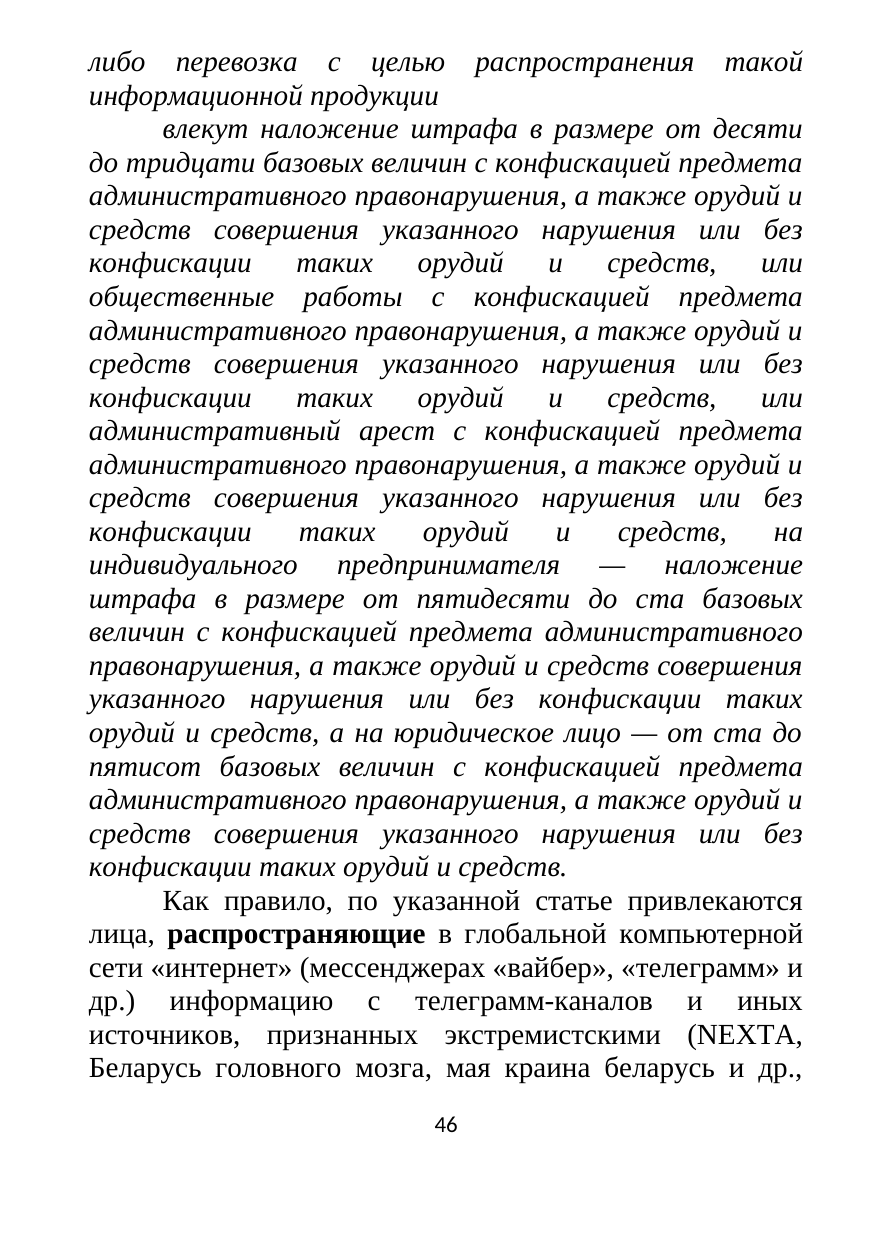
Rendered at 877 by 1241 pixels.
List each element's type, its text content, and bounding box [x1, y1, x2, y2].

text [89, 883, 803, 1084]
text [89, 44, 803, 111]
text влекут наложение штрафа в размере от десяти до тридцати базовых величин с конфискацией предмета административного правонарушения, а также орудий и средств совершения указанного нарушения или без конфискации таких орудий и средств, или общественные работы с конфискацией предмета административного правонарушения, а также орудий и средств совершения указанного нарушения или без конфискации таких орудий и средств, или административный арест с конфискацией предмета административного правонарушения, а также орудий и средств совершения указанного нарушения или без конфискации таких орудий и средств, на индивидуального предпринимателя — наложение штрафа в размере от пятидесяти до ста базовых величин с конфискацией предмета административного правонарушения, а также орудий и средств совершения указанного нарушения или без конфискации таких орудий и средств, а на юридическое лицо — от ста до пятисот базовых величин с конфискацией предмета административного правонарушения, а также орудий и средств совершения указанного нарушения или без конфискации таких орудий и средств. [89, 111, 803, 883]
